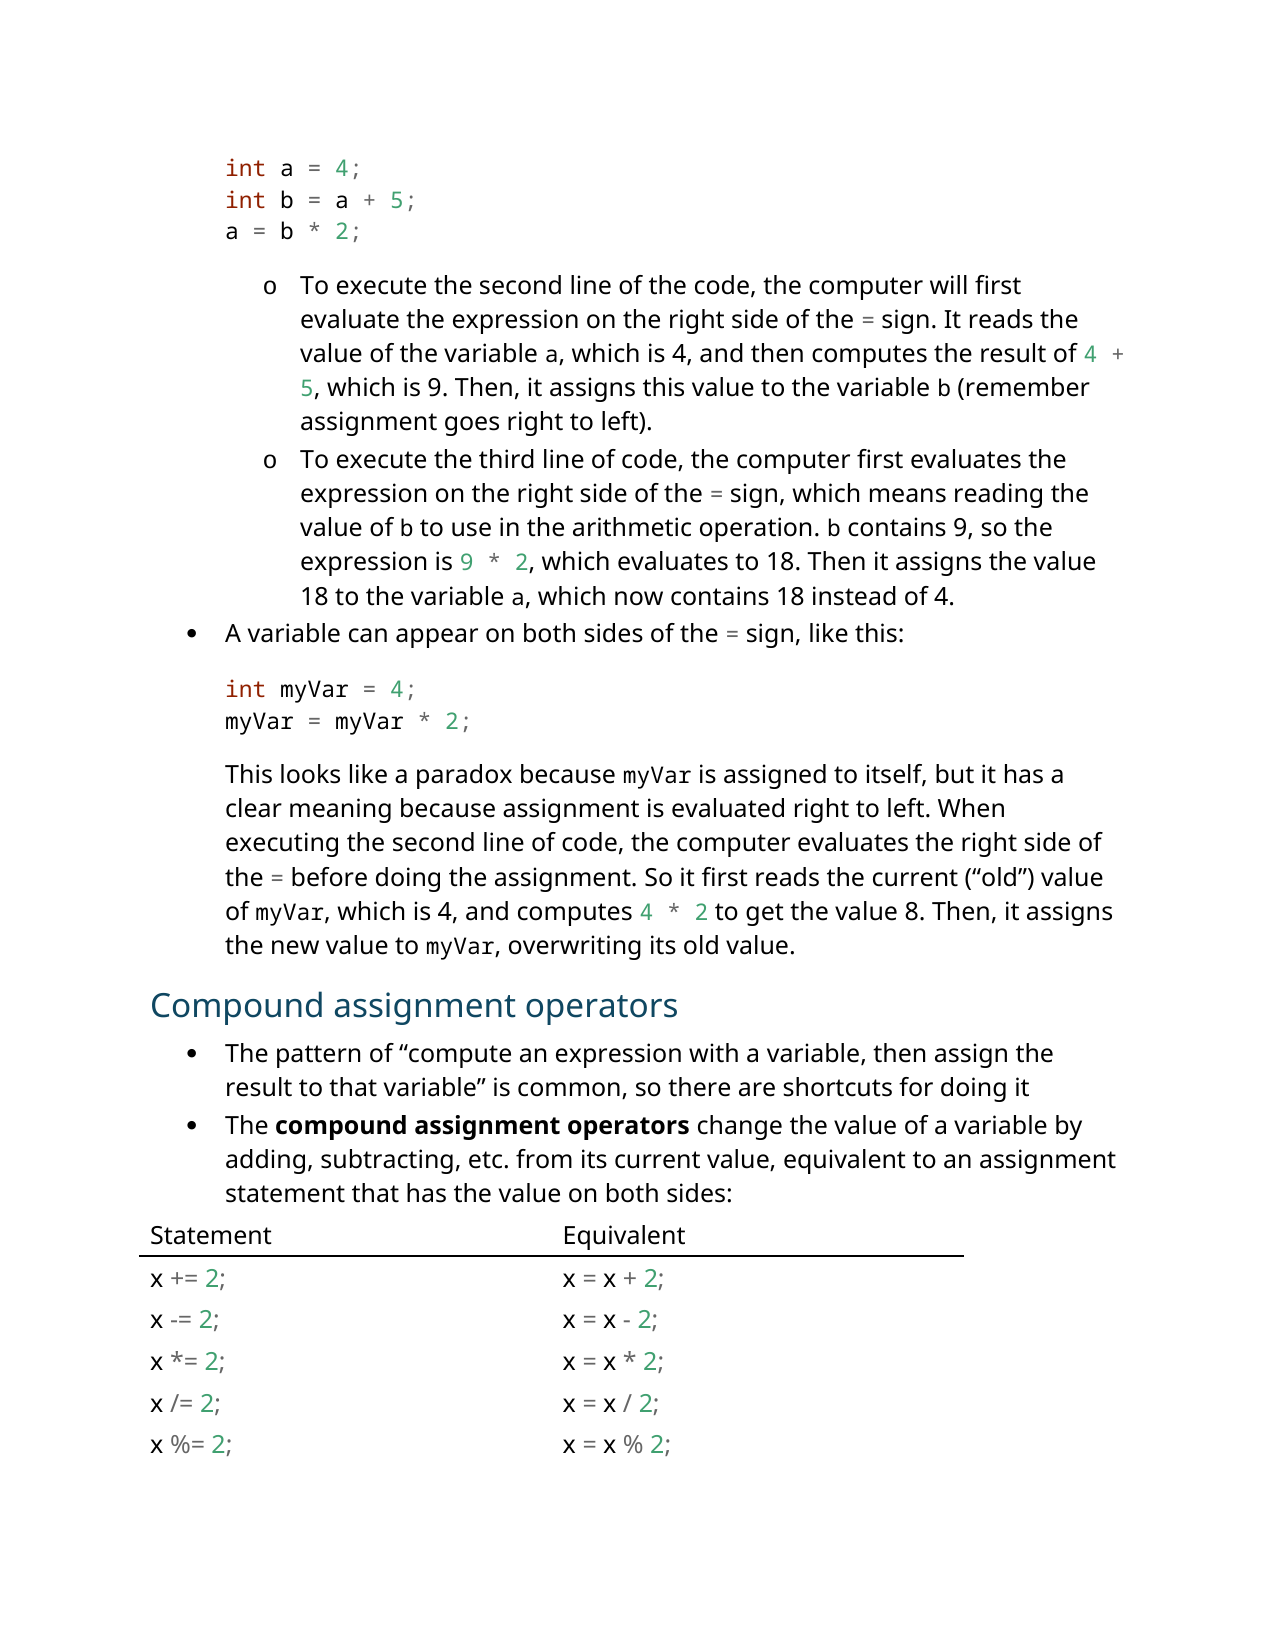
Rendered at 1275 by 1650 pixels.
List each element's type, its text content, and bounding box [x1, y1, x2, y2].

table_cell x *= 2; [139, 1340, 551, 1382]
table_cell x = x - 2; [551, 1299, 964, 1340]
table_cell x = x * 2; [551, 1340, 964, 1382]
list The compound assignment operators change the value of a variable by adding, subtracting, etc. from its current value, equivalent to an assignment statement that has the value on both sides: [187, 1108, 1125, 1210]
list The pattern of “compute an expression with a variable, then assign the result to that variable” is common, so there are shortcuts for doing it [187, 1036, 1125, 1104]
table_header Statement [139, 1214, 551, 1255]
table_cell x -= 2; [139, 1299, 551, 1340]
table_header Equivalent [551, 1214, 964, 1255]
table_cell x /= 2; [139, 1382, 551, 1423]
table_cell x = x + 2; [551, 1257, 964, 1298]
list This looks like a paradox because myVar is assigned to itself, but it has a clear meaning because assignment is evaluated right to left. When executing the second line of code, the computer evaluates the right side of the = before doing the assignment. So it first reads the current (“old”) value of myVar, which is 4, and computes 4 * 2 to get the value 8. Then, it assigns the new value to myVar, overwriting its old value. [187, 757, 1125, 961]
subtitle Compound assignment operators [150, 982, 1125, 1028]
table_cell x = x % 2; [551, 1423, 964, 1465]
list A variable can appear on both sides of the = sign, like this: [187, 616, 1125, 650]
list int myVar = 4; myVar = myVar * 2; [187, 671, 1125, 736]
table_cell x += 2; [139, 1257, 551, 1298]
list int a = 4; int b = a + 5; a = b * 2; [187, 150, 1125, 247]
table_cell x = x / 2; [551, 1382, 964, 1423]
list To execute the third line of code, the computer first evaluates the expression on the right side of the = sign, which means reading the value of b to use in the arithmetic operation. b contains 9, so the expression is 9 * 2, which evaluates to 18. Then it assigns the value 18 to the variable a, which now contains 18 instead of 4. [262, 442, 1125, 612]
list To execute the second line of the code, the computer will first evaluate the expression on the right side of the = sign. It reads the value of the variable a, which is 4, and then computes the result of 4 + 5, which is 9. Then, it assigns this value to the variable b (remember assignment goes right to left). [262, 267, 1125, 438]
table_cell x %= 2; [139, 1423, 551, 1465]
